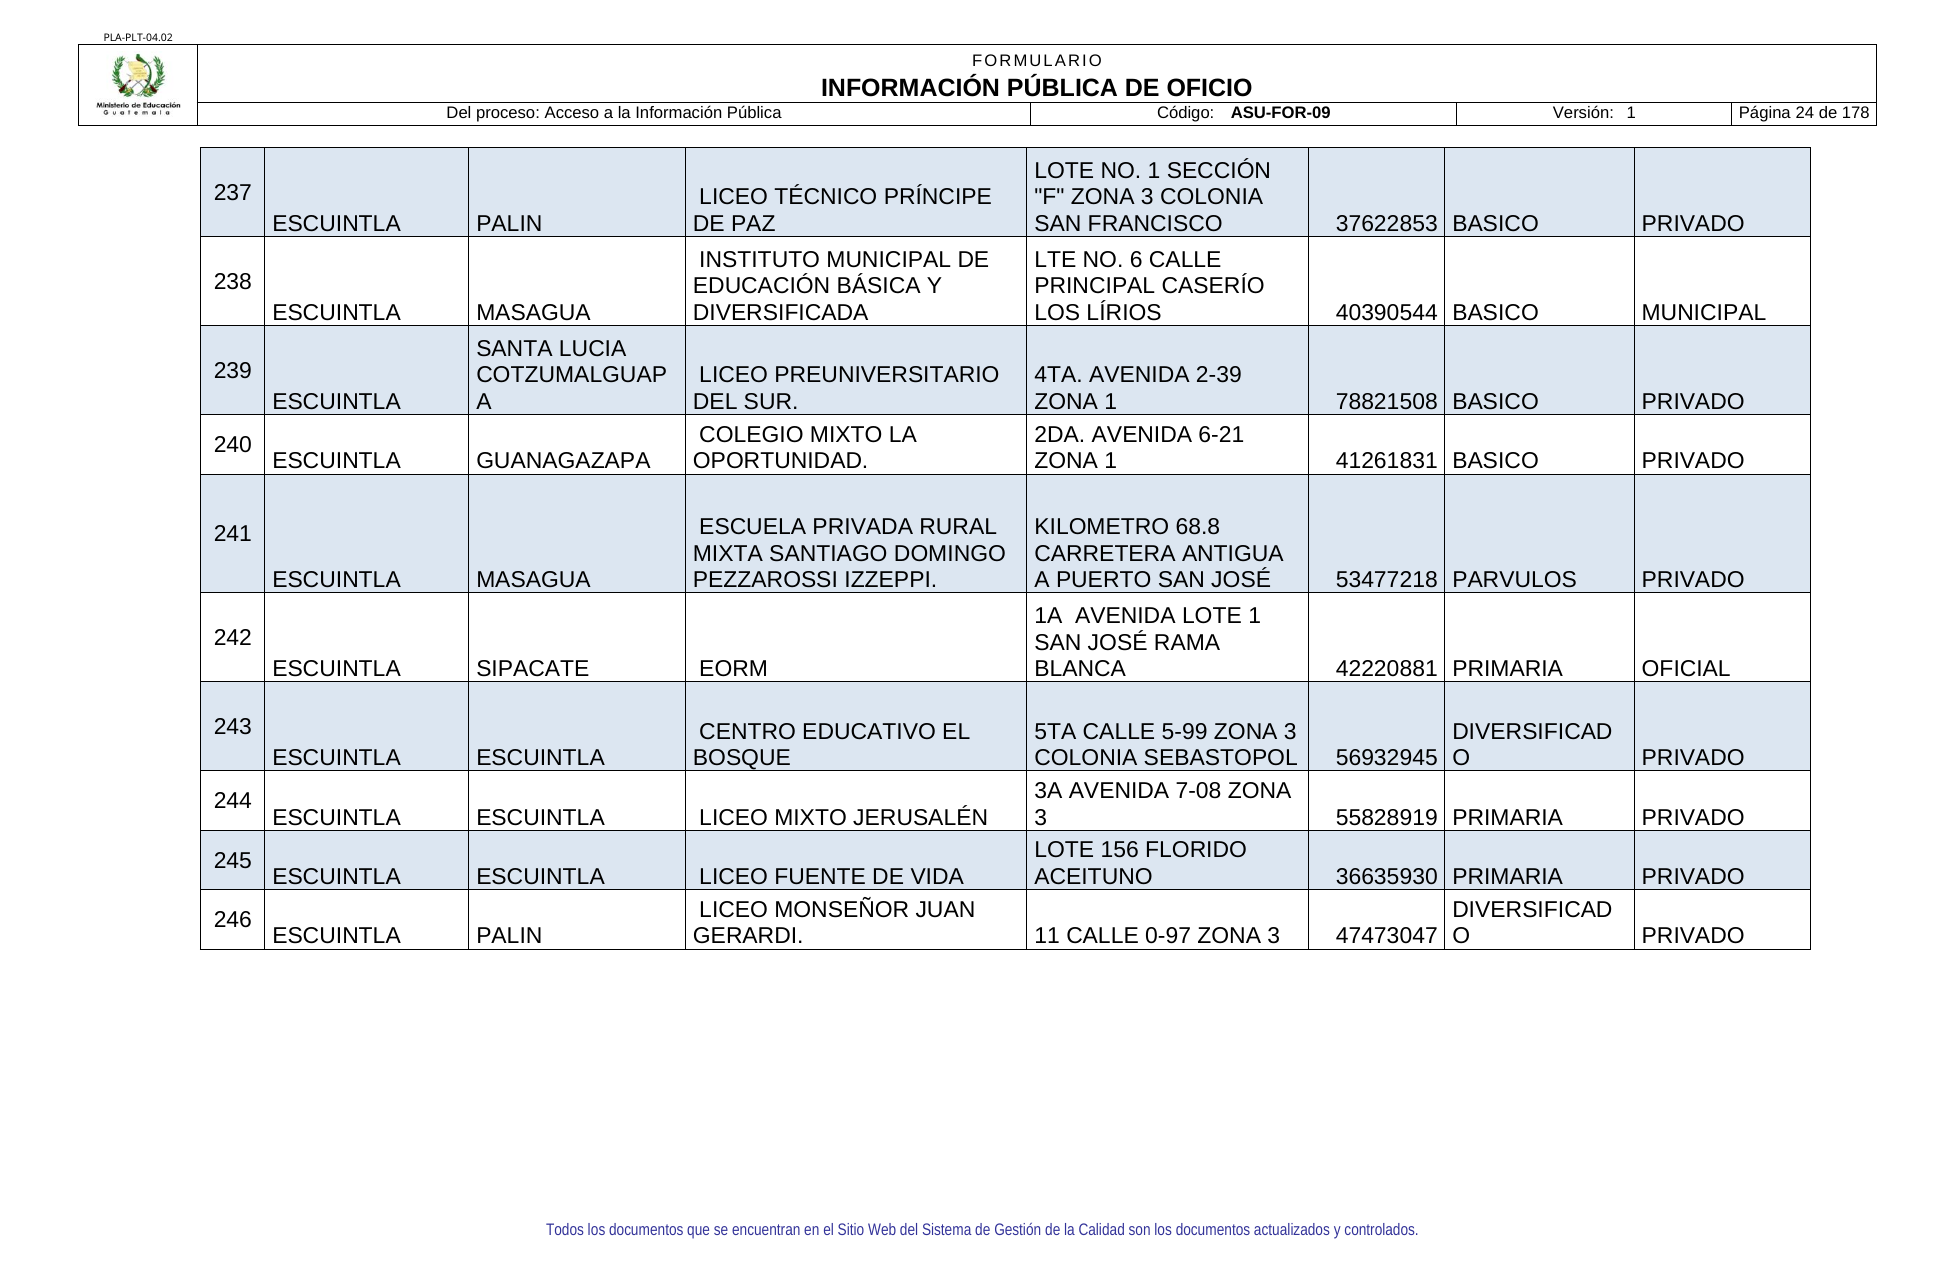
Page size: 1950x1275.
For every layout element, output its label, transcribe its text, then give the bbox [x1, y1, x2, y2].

table_cell 47473047 [1309, 890, 1444, 948]
table_cell 40390544 [1309, 237, 1444, 325]
table_cell ESCUINTLA [469, 771, 685, 830]
table_cell EORM [686, 593, 1026, 681]
table_cell 36635930 [1309, 831, 1444, 889]
table_cell PRIVADO [1635, 771, 1810, 830]
table_cell PRIVADO [1635, 148, 1810, 236]
table_cell ESCUINTLA [265, 593, 468, 681]
table_cell 245 [201, 831, 264, 889]
table_cell 11 CALLE 0-97 ZONA 3 [1027, 890, 1308, 948]
table_cell OFICIAL [1635, 593, 1810, 681]
table_cell LICEO FUENTE DE VIDA [686, 831, 1026, 889]
table_cell LICEO MONSEÑOR JUAN GERARDI. [686, 890, 1026, 948]
table_cell 53477218 [1309, 475, 1444, 592]
table_cell PRIMARIA [1445, 831, 1634, 889]
table_cell 5TA CALLE 5-99 ZONA 3 COLONIA SEBASTOPOL [1027, 682, 1308, 770]
table_cell PRIVADO [1635, 415, 1810, 473]
table_cell 55828919 [1309, 771, 1444, 830]
table_cell BASICO [1445, 148, 1634, 236]
table_cell 1A AVENIDA LOTE 1 SAN JOSÉ RAMA BLANCA [1027, 593, 1308, 681]
table_cell 56932945 [1309, 682, 1444, 770]
table_cell SIPACATE [469, 593, 685, 681]
table_cell MASAGUA [469, 475, 685, 592]
table_cell ESCUINTLA [265, 148, 468, 236]
table_cell MUNICIPAL [1635, 237, 1810, 325]
table_cell CENTRO EDUCATIVO EL BOSQUE [686, 682, 1026, 770]
table_cell PARVULOS [1445, 475, 1634, 592]
table_cell ESCUINTLA [265, 237, 468, 325]
table_cell 78821508 [1309, 326, 1444, 414]
table_cell 241 [201, 475, 264, 592]
table_cell 239 [201, 326, 264, 414]
table_cell ESCUINTLA [265, 682, 468, 770]
table_cell PRIVADO [1635, 475, 1810, 592]
table_cell 37622853 [1309, 148, 1444, 236]
table_cell LOTE 156 FLORIDO ACEITUNO [1027, 831, 1308, 889]
picture [95, 51, 181, 117]
table_cell BASICO [1445, 326, 1634, 414]
table_cell 41261831 [1309, 415, 1444, 473]
table_cell ESCUINTLA [469, 682, 685, 770]
table_cell ESCUINTLA [265, 326, 468, 414]
table_cell 238 [201, 237, 264, 325]
table_cell ESCUINTLA [265, 890, 468, 948]
table_cell INSTITUTO MUNICIPAL DE EDUCACIÓN BÁSICA Y DIVERSIFICADA [686, 237, 1026, 325]
table_cell 243 [201, 682, 264, 770]
table_cell BASICO [1445, 415, 1634, 473]
table_cell ESCUINTLA [265, 831, 468, 889]
table_cell PALIN [469, 148, 685, 236]
table_cell ESCUINTLA [265, 415, 468, 473]
table_cell ESCUINTLA [469, 831, 685, 889]
table_cell PRIVADO [1635, 831, 1810, 889]
table_cell PRIVADO [1635, 890, 1810, 948]
table_cell 2DA. AVENIDA 6-21 ZONA 1 [1027, 415, 1308, 473]
table_cell 237 [201, 148, 264, 236]
table_cell DIVERSIFICADO [1445, 682, 1634, 770]
table_cell PRIMARIA [1445, 593, 1634, 681]
table_cell 246 [201, 890, 264, 948]
table_cell PALIN [469, 890, 685, 948]
table_cell LICEO MIXTO JERUSALÉN [686, 771, 1026, 830]
table_cell LTE NO. 6 CALLE PRINCIPAL CASERÍO LOS LÍRIOS [1027, 237, 1308, 325]
table_cell 240 [201, 415, 264, 473]
table_cell SANTA LUCIA COTZUMALGUAPA [469, 326, 685, 414]
table_cell 42220881 [1309, 593, 1444, 681]
table_cell PRIMARIA [1445, 771, 1634, 830]
table_cell 4TA. AVENIDA 2-39 ZONA 1 [1027, 326, 1308, 414]
table_cell LICEO TÉCNICO PRÍNCIPE DE PAZ [686, 148, 1026, 236]
table_cell 242 [201, 593, 264, 681]
table_cell 244 [201, 771, 264, 830]
table_cell DIVERSIFICADO [1445, 890, 1634, 948]
table_cell MASAGUA [469, 237, 685, 325]
table_cell LOTE NO. 1 SECCIÓN "F" ZONA 3 COLONIA SAN FRANCISCO [1027, 148, 1308, 236]
table_cell PRIVADO [1635, 326, 1810, 414]
table_cell BASICO [1445, 237, 1634, 325]
table_cell LICEO PREUNIVERSITARIO DEL SUR. [686, 326, 1026, 414]
table_cell KILOMETRO 68.8 CARRETERA ANTIGUA A PUERTO SAN JOSÉ [1027, 475, 1308, 592]
table_cell 3A AVENIDA 7-08 ZONA 3 [1027, 771, 1308, 830]
table_cell PRIVADO [1635, 682, 1810, 770]
table_cell ESCUELA PRIVADA RURAL MIXTA SANTIAGO DOMINGO PEZZAROSSI IZZEPPI. [686, 475, 1026, 592]
table_cell ESCUINTLA [265, 475, 468, 592]
table_cell COLEGIO MIXTO LA OPORTUNIDAD. [686, 415, 1026, 473]
table_cell GUANAGAZAPA [469, 415, 685, 473]
table_cell ESCUINTLA [265, 771, 468, 830]
